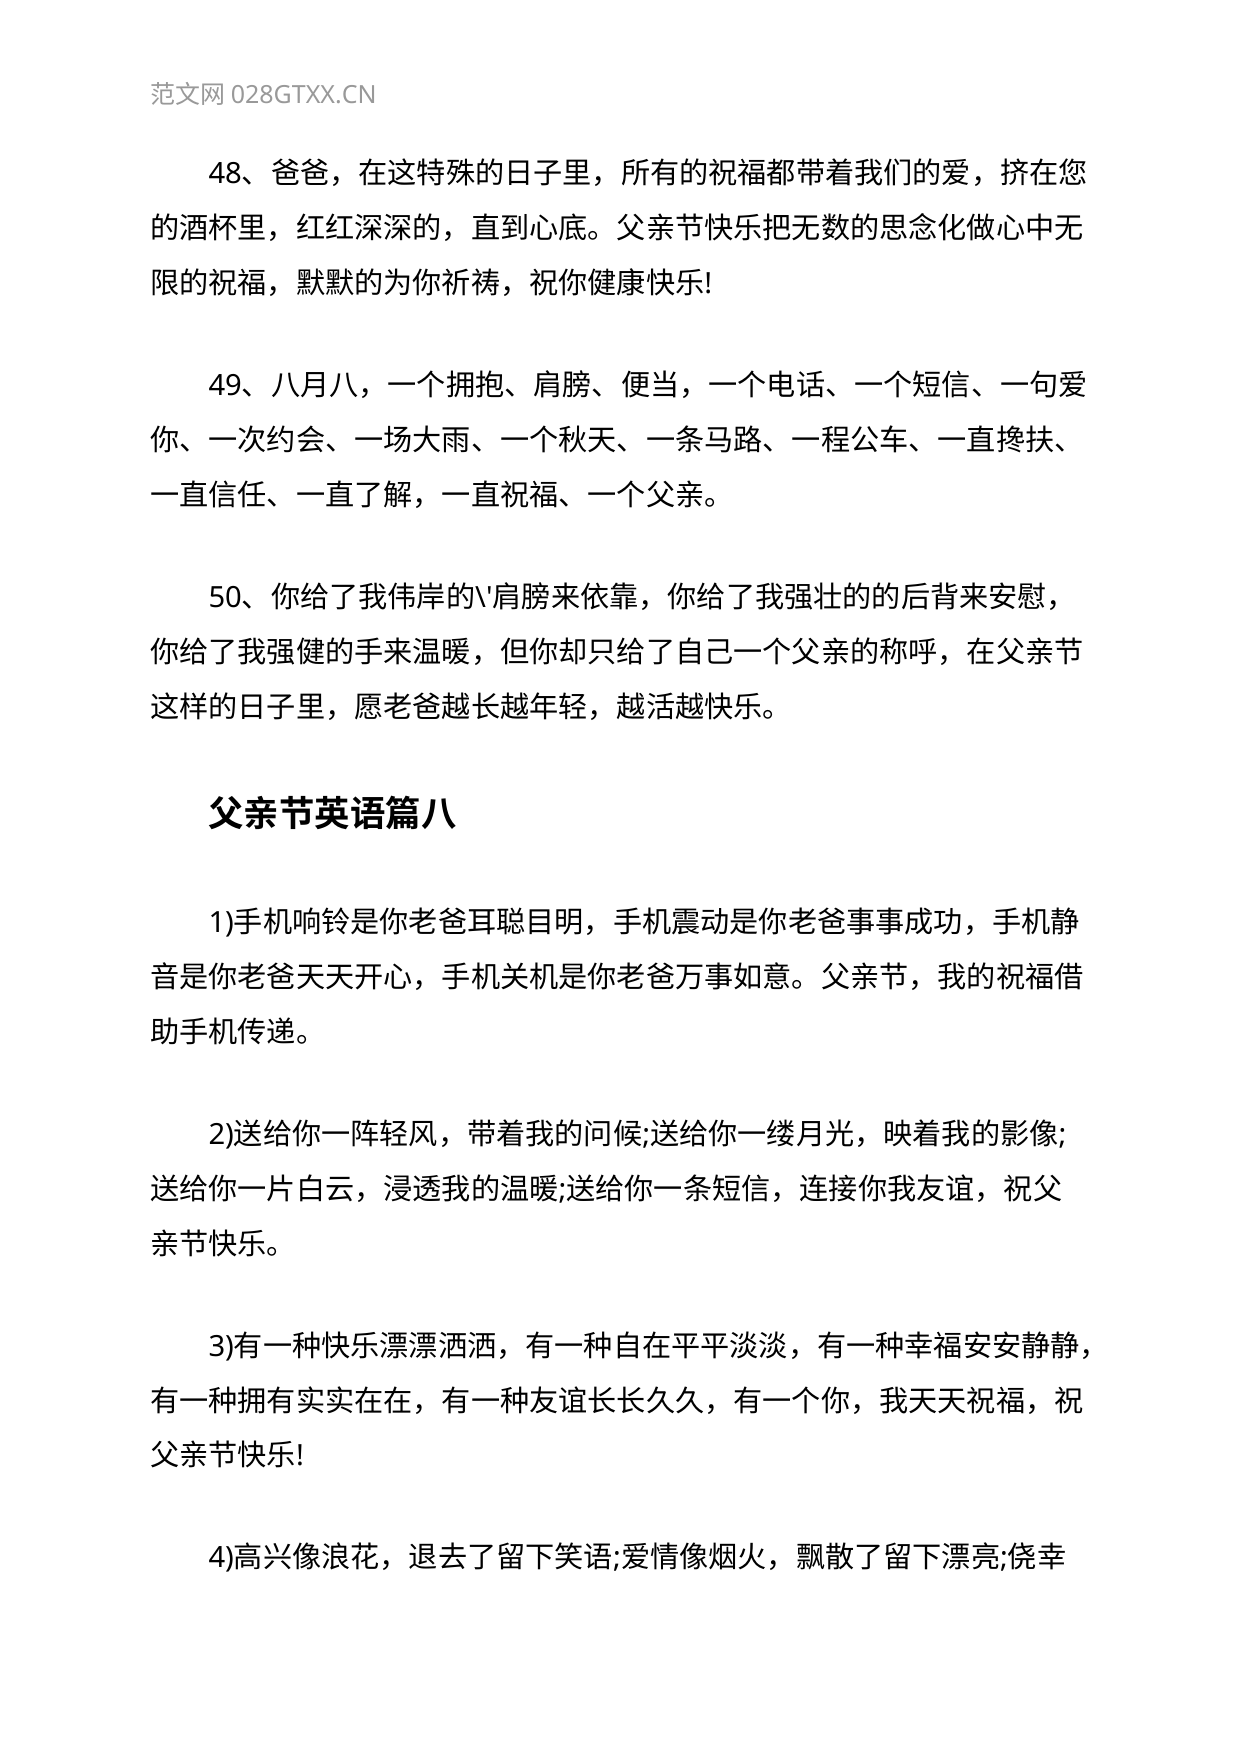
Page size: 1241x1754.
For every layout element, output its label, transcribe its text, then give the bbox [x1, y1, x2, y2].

text 49、八月八，一个拥抱、肩膀、便当，一个电话、一个短信、一句爱你、一次约会、一场大雨、一个秋天、一条马路、一程公车、一直搀扶、一直信任、一直了解，一直祝福、一个父亲。 [150, 362, 1090, 514]
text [150, 1534, 1090, 1576]
text 48、爸爸，在这特殊的日子里，所有的祝福都带着我们的爱，挤在您的酒杯里，红红深深的，直到心底。父亲节快乐把无数的思念化做心中无限的祝福，默默的为你祈祷，祝你健康快乐! [150, 150, 1090, 302]
text 2)送给你一阵轻风，带着我的问候;送给你一缕月光，映着我的影像;送给你一片白云，浸透我的温暖;送给你一条短信，连接你我友谊，祝父亲节快乐。 [150, 1110, 1090, 1263]
text 1)手机响铃是你老爸耳聪目明，手机震动是你老爸事事成功，手机静音是你老爸天天开心，手机关机是你老爸万事如意。父亲节，我的祝福借助手机传递。 [150, 899, 1090, 1051]
text 父亲节英语篇八 [150, 785, 1090, 836]
text 50、你给了我伟岸的\'肩膀来依靠，你给了我强壮的的后背来安慰，你给了我强健的手来温暖，但你却只给了自己一个父亲的称呼，在父亲节这样的日子里，愿老爸越长越年轻，越活越快乐。 [150, 573, 1090, 726]
text 3)有一种快乐漂漂洒洒，有一种自在平平淡淡，有一种幸福安安静静，有一种拥有实实在在，有一种友谊长长久久，有一个你，我天天祝福，祝父亲节快乐! [150, 1322, 1090, 1474]
